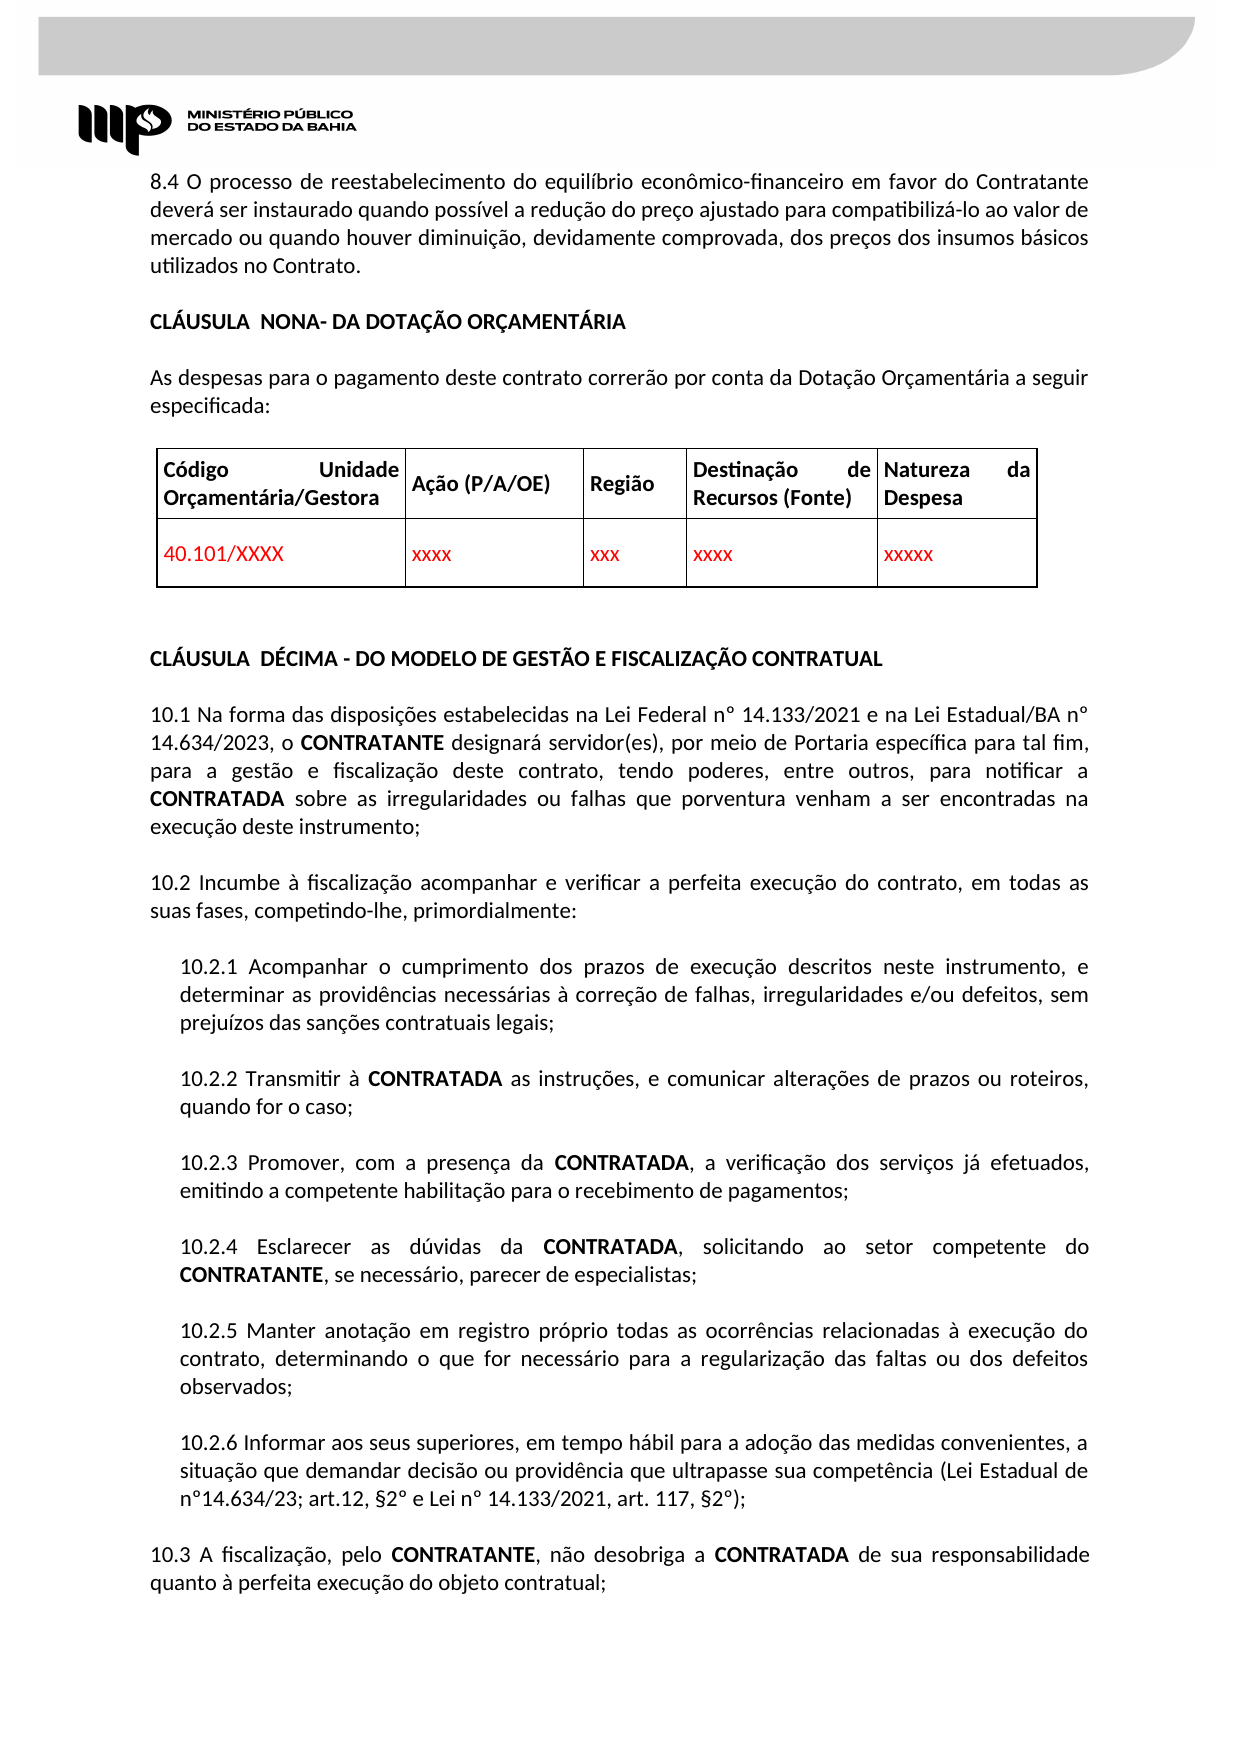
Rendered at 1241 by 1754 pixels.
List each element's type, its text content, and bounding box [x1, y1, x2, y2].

text 10.2 Incumbe à fiscalização acompanhar e verificar a perfeita execução do contrato, em todas as suas fases, competindo-lhe, primordialmente: [150, 868, 1090, 924]
text CLÁUSULA DÉCIMA - DO MODELO DE GESTÃO E FISCALIZAÇÃO CONTRATUAL [150, 644, 1090, 672]
table_cell xxxx [687, 519, 877, 586]
text CLÁUSULA NONA- DA DOTAÇÃO ORÇAMENTÁRIA [150, 307, 1090, 335]
text As despesas para o pagamento deste contrato correrão por conta da Dotação Orçamentária a seguir especificada: [150, 363, 1090, 419]
text 10.2.1 Acompanhar o cumprimento dos prazos de execução descritos neste instrumento, e determinar as providências necessárias à correção de falhas, irregularidades e/ou defeitos, sem prejuízos das sanções contratuais legais; [179, 952, 1090, 1036]
text 10.2.6 Informar aos seus superiores, em tempo hábil para a adoção das medidas convenientes, a situação que demandar decisão ou providência que ultrapasse sua competência (Lei Estadual de nº14.634/23; art.12, §2º e Lei nº 14.133/2021, art. 117, §2º); [179, 1428, 1090, 1512]
table_cell 40.101/XXXX [158, 519, 405, 586]
table_cell xxxx [406, 519, 583, 586]
table_header Código Unidade Orçamentária/Gestora [158, 449, 405, 517]
table_cell xxx [584, 519, 686, 586]
table_header Região [584, 449, 686, 517]
table_header Natureza da Despesa [878, 449, 1036, 517]
text 10.2.5 Manter anotação em registro próprio todas as ocorrências relacionadas à execução do contrato, determinando o que for necessário para a regularização das faltas ou dos defeitos observados; [179, 1316, 1090, 1400]
table_header Destinação de Recursos (Fonte) [687, 449, 877, 517]
picture [15, 1, 1218, 168]
text 10.1 Na forma das disposições estabelecidas na Lei Federal nº 14.133/2021 e na Lei Estadual/BA nº 14.634/2023, o CONTRATANTE designará servidor(es), por meio de Portaria específica para tal fim, para a gestão e fiscalização deste contrato, tendo poderes, entre outros, para notificar a CONTRATADA sobre as irregularidades ou falhas que porventura venham a ser encontradas na execução deste instrumento; [150, 700, 1090, 840]
table_cell xxxxx [878, 519, 1036, 586]
text 8.4 O processo de reestabelecimento do equilíbrio econômico-financeiro em favor do Contratante deverá ser instaurado quando possível a redução do preço ajustado para compatibilizá-lo ao valor de mercado ou quando houver diminuição, devidamente comprovada, dos preços dos insumos básicos utilizados no Contrato. [150, 150, 1090, 279]
text 10.2.2 Transmitir à CONTRATADA as instruções, e comunicar alterações de prazos ou roteiros, quando for o caso; [179, 1064, 1090, 1120]
text 10.2.3 Promover, com a presença da CONTRATADA, a verificação dos serviços já efetuados, emitindo a competente habilitação para o recebimento de pagamentos; [179, 1148, 1090, 1204]
table_header Ação (P/A/OE) [406, 449, 583, 517]
text 10.2.4 Esclarecer as dúvidas da CONTRATADA, solicitando ao setor competente do CONTRATANTE, se necessário, parecer de especialistas; [179, 1232, 1090, 1288]
text 10.3 A fiscalização, pelo CONTRATANTE, não desobriga a CONTRATADA de sua responsabilidade quanto à perfeita execução do objeto contratual; [150, 1541, 1090, 1597]
